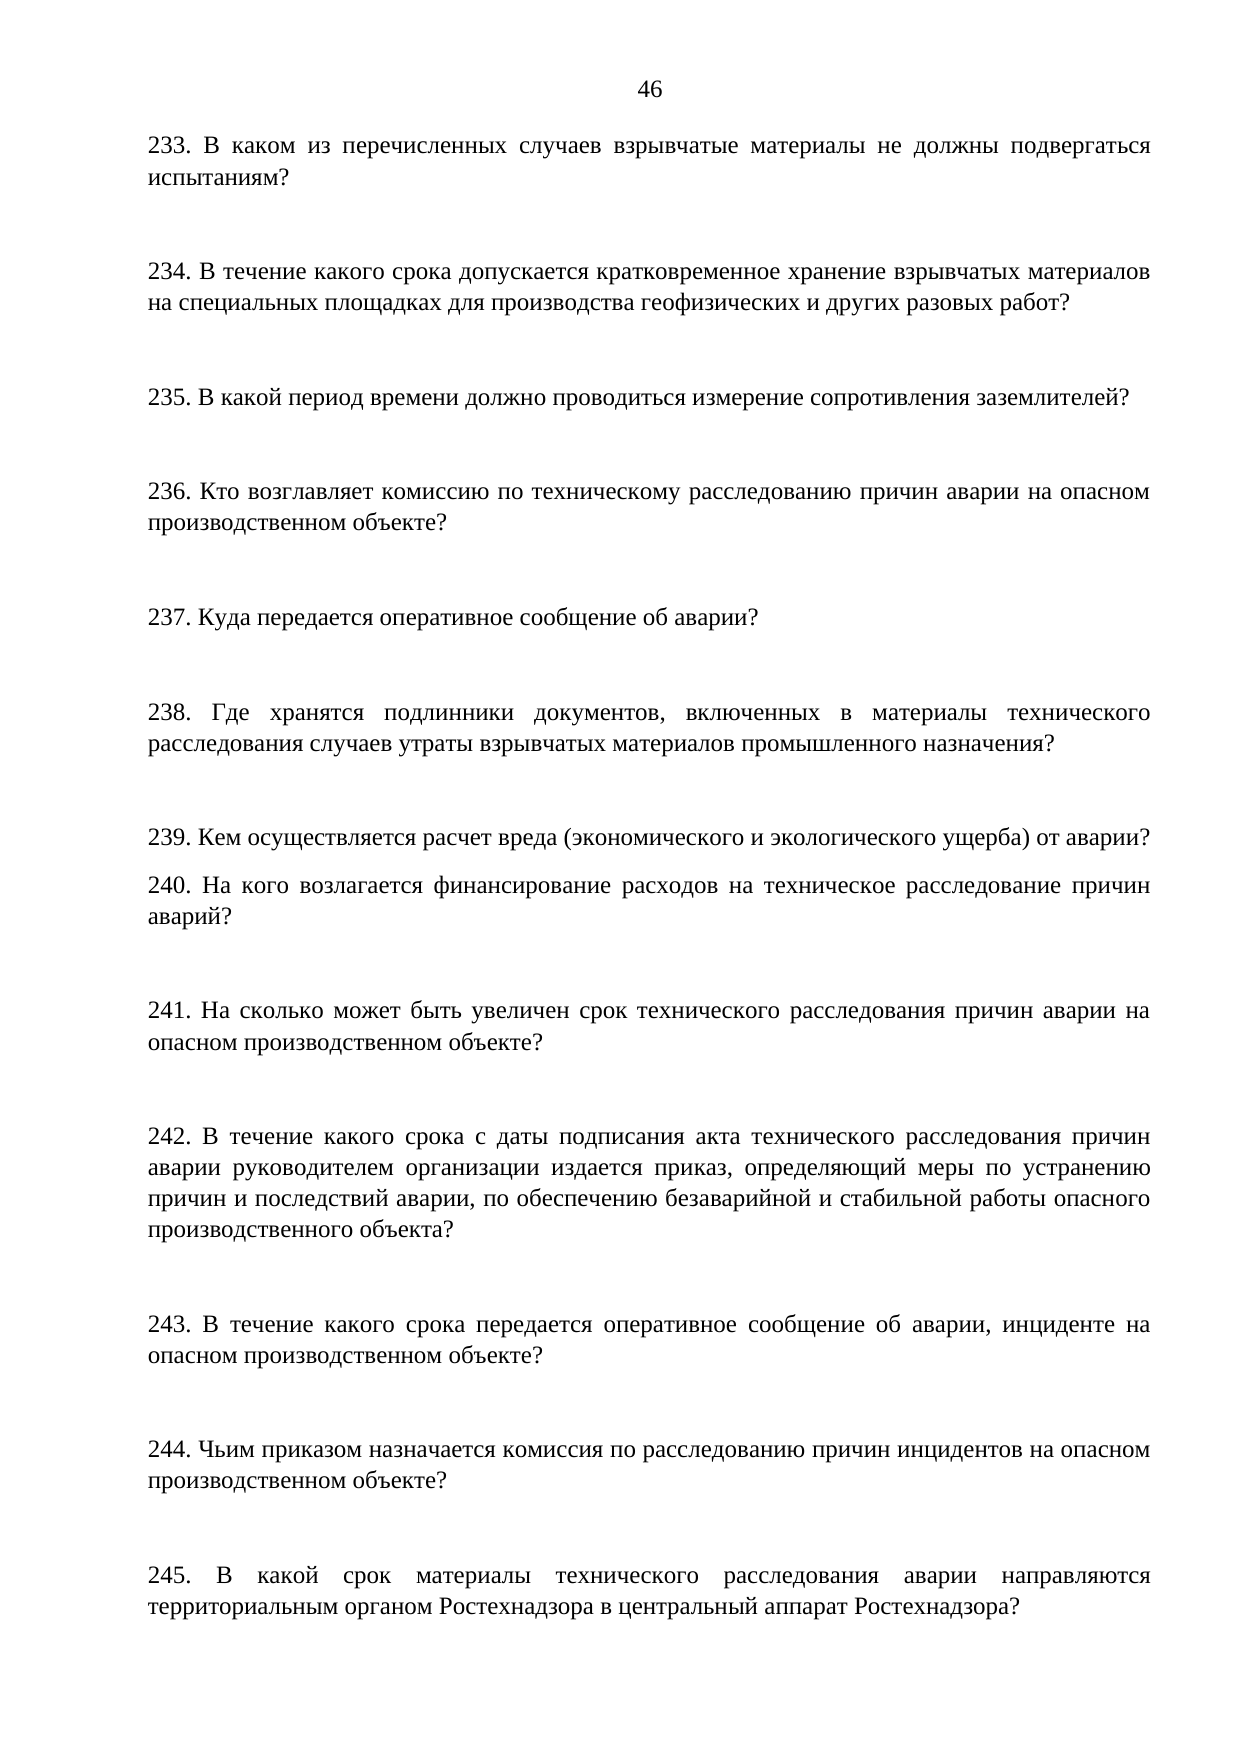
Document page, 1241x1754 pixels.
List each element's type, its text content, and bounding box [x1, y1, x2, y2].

text 244. Чьим приказом назначается комиссия по расследованию причин инцидентов на опасном производственном объекте? [148, 1434, 1152, 1494]
text 241. На сколько может быть увеличен срок технического расследования причин аварии на опасном производственном объекте? [148, 996, 1152, 1055]
text 238. Где хранятся подлинники документов, включенных в материалы технического расследования случаев утраты взрывчатых материалов промышленного назначения? [148, 697, 1152, 756]
text 234. В течение какого срока допускается кратковременное хранение взрывчатых материалов на специальных площадках для производства геофизических и других разовых работ? [148, 256, 1152, 316]
text 235. В какой период времени должно проводиться измерение сопротивления заземлителей? [148, 382, 1152, 411]
text 240. На кого возлагается финансирование расходов на техническое расследование причин аварий? [148, 870, 1152, 930]
text 242. В течение какого срока с даты подписания акта технического расследования причин аварии руководителем организации издается приказ, определяющий меры по устранению причин и последствий аварии, по обеспечению безаварийной и стабильной работы опасного производственного объекта? [148, 1121, 1152, 1243]
text 243. В течение какого срока передается оперативное сообщение об аварии, инциденте на опасном производственном объекте? [148, 1309, 1152, 1369]
text 233. В каком из перечисленных случаев взрывчатые материалы не должны подвергаться испытаниям? [148, 131, 1152, 190]
text 236. Кто возглавляет комиссию по техническому расследованию причин аварии на опасном производственном объекте? [148, 476, 1152, 536]
text 239. Кем осуществляется расчет вреда (экономического и экологического ущерба) от аварии? [148, 822, 1152, 851]
text 237. Куда передается оперативное сообщение об аварии? [148, 602, 1152, 631]
text 245. В какой срок материалы технического расследования аварии направляются территориальным органом Ростехнадзора в центральный аппарат Ростехнадзора? [148, 1560, 1152, 1620]
